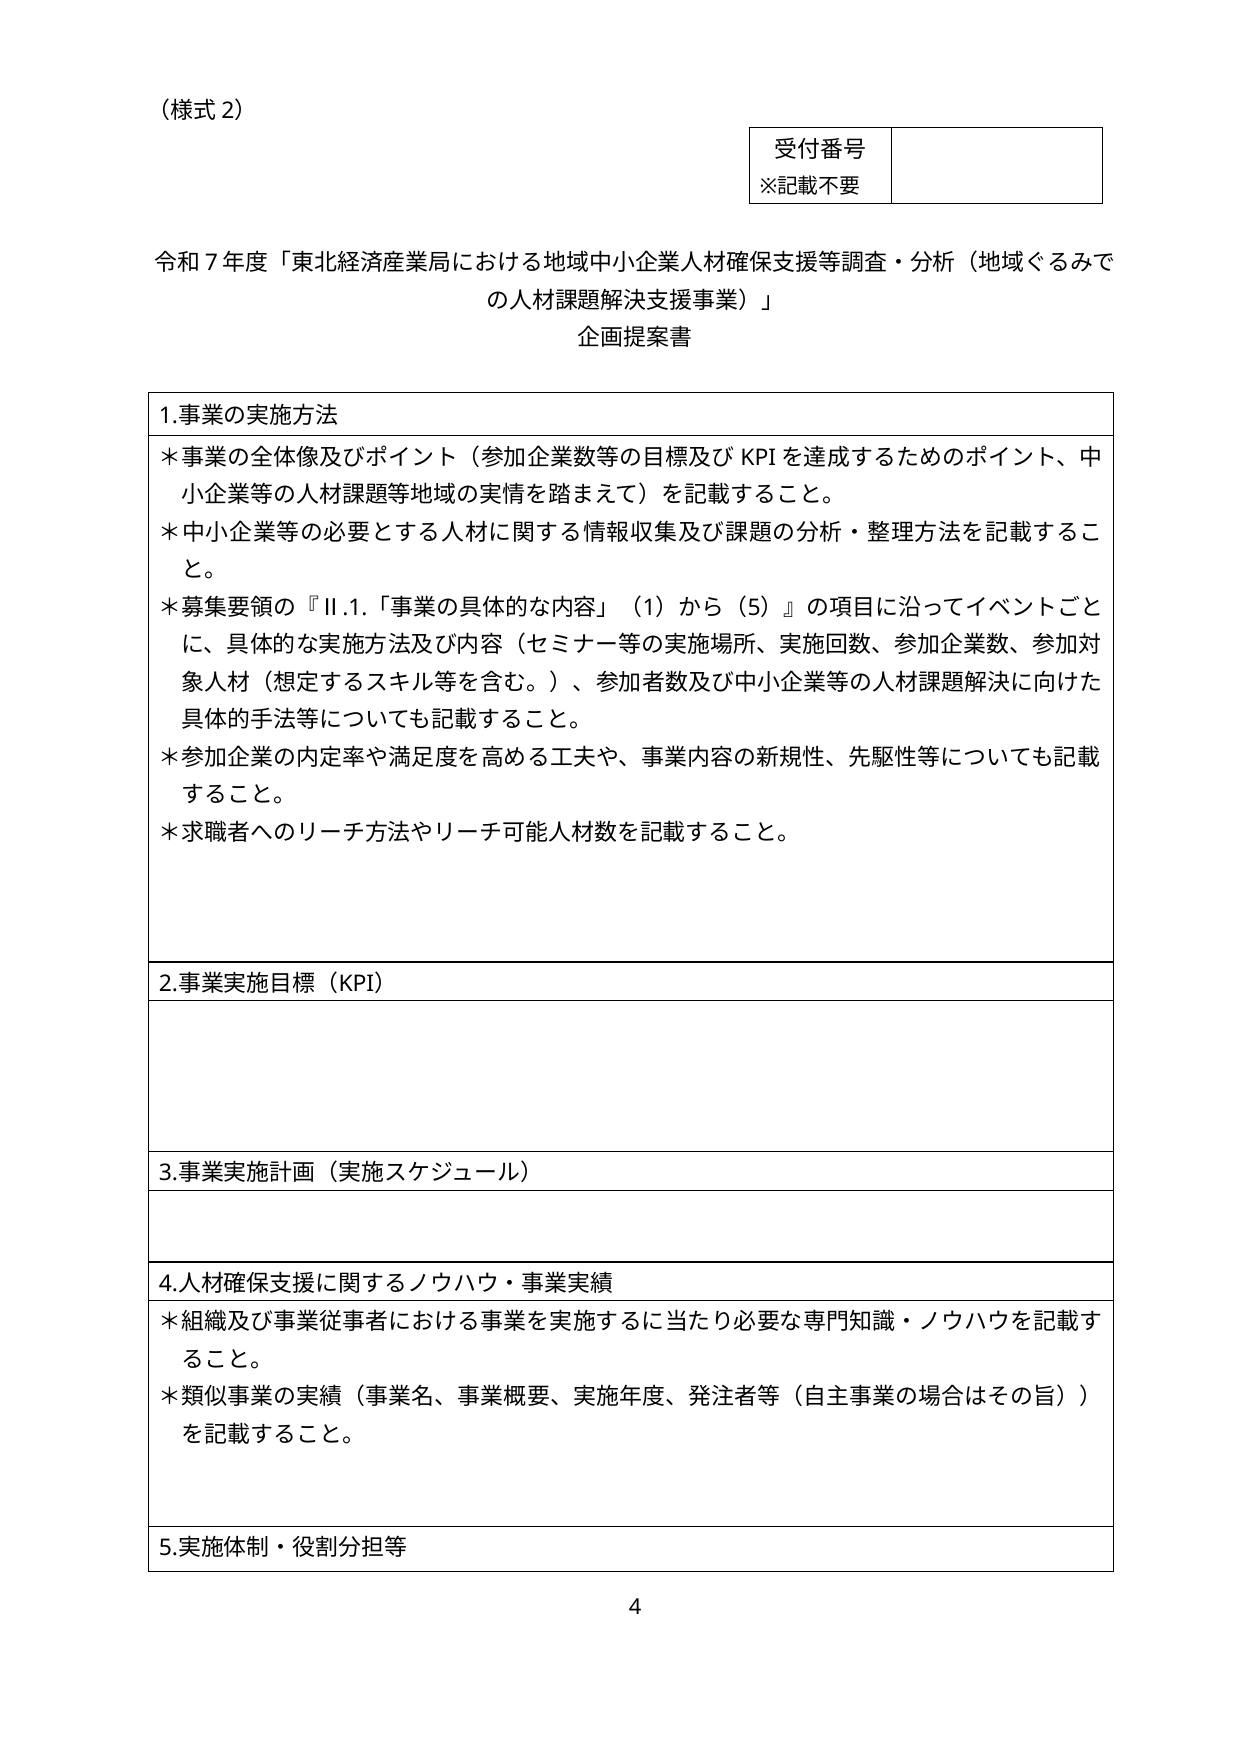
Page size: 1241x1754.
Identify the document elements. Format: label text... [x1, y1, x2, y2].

text 企画提案書 [148, 317, 1122, 354]
table_cell 2.事業実施目標（KPI） [149, 963, 1113, 1000]
table_cell [149, 1191, 1113, 1261]
text （様式2） [148, 90, 1122, 127]
table_cell 5.実施体制・役割分担等 [149, 1527, 1113, 1571]
table_cell ＊組織及び事業従事者における事業を実施するに当たり必要な専門知識・ノウハウを記載すること。 ＊類似事業の実績（事業名、事業概要、実施年度、発注者等（自主事業の場合はその旨））を記載すること。 [149, 1301, 1113, 1526]
table_header 1.事業の実施方法 [149, 393, 1113, 435]
table_cell [149, 1001, 1113, 1151]
table_header 受付番号 ※記載不要 [750, 128, 891, 203]
text 令和7年度「東北経済産業局における地域中小企業人材確保支援等調査・分析（地域ぐるみでの人材課題解決支援事業）」 [148, 242, 1122, 317]
table_header [892, 128, 1102, 203]
table_cell 4.人材確保支援に関するノウハウ・事業実績 [149, 1263, 1113, 1300]
table_cell 3.事業実施計画（実施スケジュール） [149, 1152, 1113, 1189]
table_cell ＊事業の全体像及びポイント（参加企業数等の目標及びKPIを達成するためのポイント、中小企業等の人材課題等地域の実情を踏まえて）を記載すること。 ＊中小企業等の必要とする人材に関する情報収集及び課題の分析・整理方法を記載すること。 ＊募集要領の『Ⅱ.1.「事業の具体的な内容」（1）から（5）』の項目に沿ってイベントごとに、具体的な実施方法及び内容（セミナー等の実施場所、実施回数、参加企業数、参加対象人材（想定するスキル等を含む。）、参加者数及び中小企業等の人材課題解決に向けた具体的手法等についても記載すること。 ＊参加企業の内定率や満足度を高める工夫や、事業内容の新規性、先駆性等についても記載すること。 ＊求職者へのリーチ方法やリーチ可能人材数を記載すること。 [149, 436, 1113, 961]
